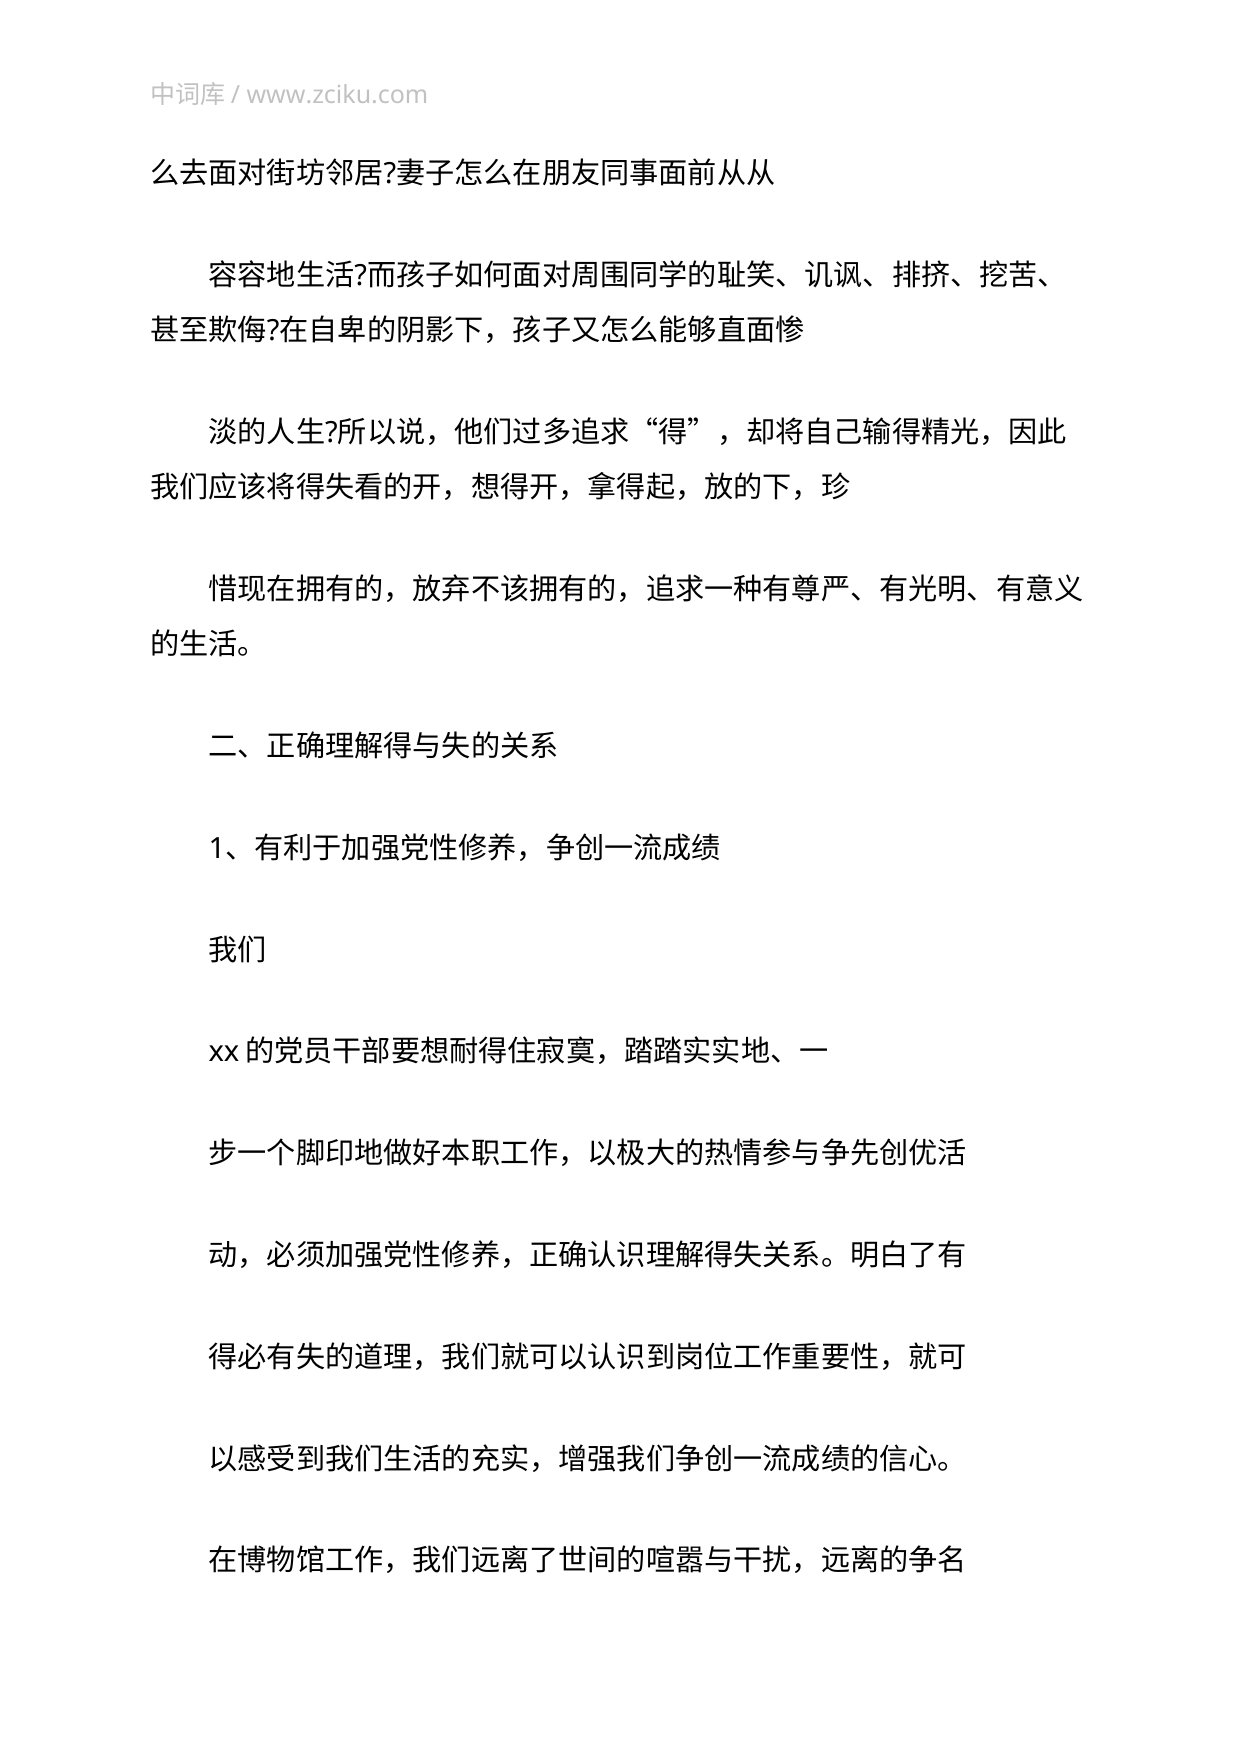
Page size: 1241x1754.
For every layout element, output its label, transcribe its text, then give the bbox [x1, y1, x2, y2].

text 二、正确理解得与失的关系 [150, 722, 1090, 765]
text 我们 [150, 926, 1090, 968]
text 惜现在拥有的，放弃不该拥有的，追求一种有尊严、有光明、有意义的生活。 [150, 566, 1090, 663]
text xx的党员干部要想耐得住寂寞，踏踏实实地、一 [150, 1028, 1090, 1070]
text 步一个脚印地做好本职工作，以极大的热情参与争先创优活 [150, 1130, 1090, 1172]
text 得必有失的道理，我们就可以认识到岗位工作重要性，就可 [150, 1333, 1090, 1376]
text 淡的人生?所以说，他们过多追求“得”，却将自己输得精光，因此我们应该将得失看的开，想得开，拿得起，放的下，珍 [150, 409, 1090, 506]
text 以感受到我们生活的充实，增强我们争创一流成绩的信心。 [150, 1435, 1090, 1477]
text 容容地生活?而孩子如何面对周围同学的耻笑、讥讽、排挤、挖苦、甚至欺侮?在自卑的阴影下，孩子又怎么能够直面惨 [150, 252, 1090, 349]
text 动，必须加强党性修养，正确认识理解得失关系。明白了有 [150, 1232, 1090, 1274]
text 在博物馆工作，我们远离了世间的喧嚣与干扰，远离的争名 [150, 1537, 1090, 1579]
text 1、有利于加强党性修养，争创一流成绩 [150, 824, 1090, 867]
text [150, 150, 1090, 192]
